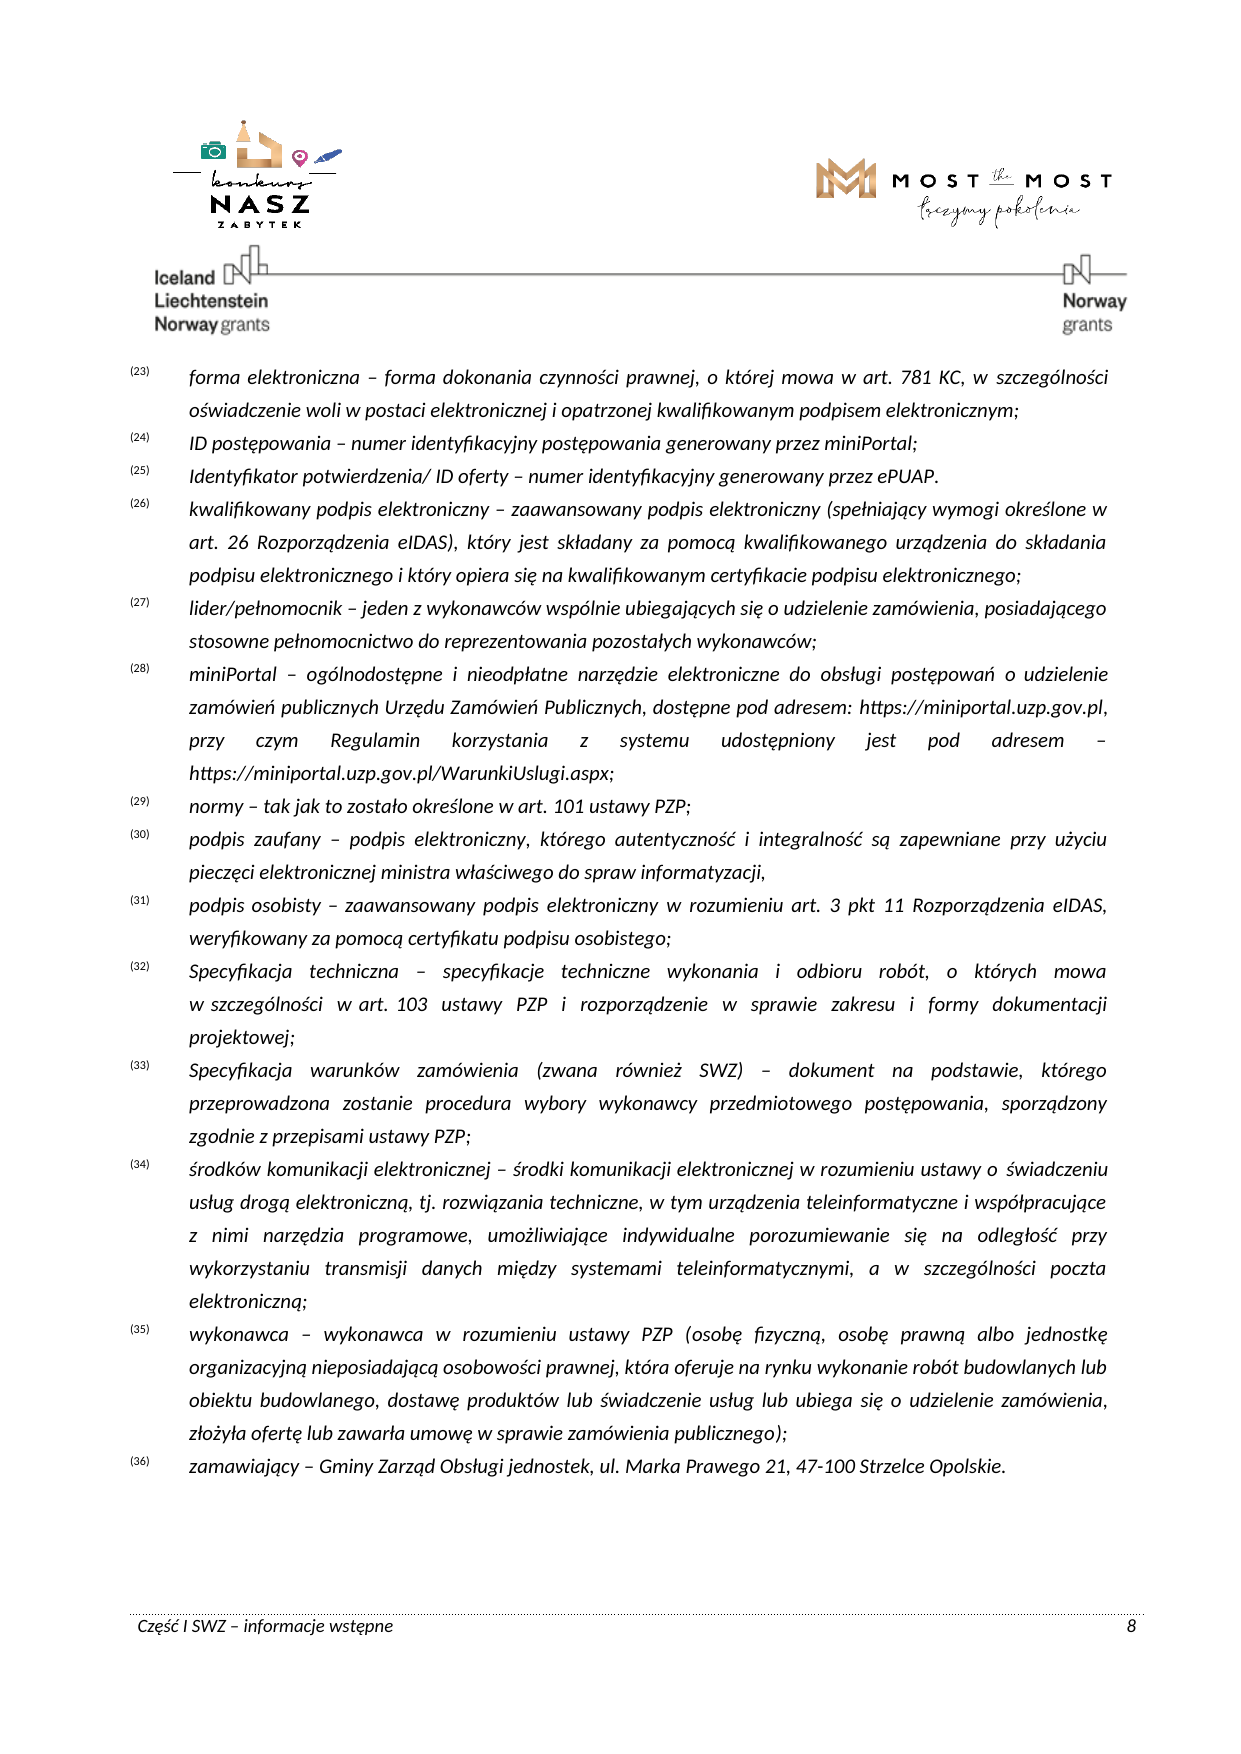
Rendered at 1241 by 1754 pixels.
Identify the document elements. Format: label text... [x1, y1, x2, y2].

text podpis osobisty – zaawansowany podpis elektroniczny w rozumieniu art. 3 pkt 11 Rozporządzenia eIDAS, weryfikowany za pomocą certyfikatu podpisu osobistego; [130, 892, 1110, 951]
picture [129, 74, 1169, 364]
text normy – tak jak to zostało określone w art. 101 ustawy PZP; [130, 793, 1110, 818]
text kwalifikowany podpis elektroniczny – zaawansowany podpis elektroniczny (spełniający wymogi określone w art. 26 Rozporządzenia eIDAS), który jest składany za pomocą kwalifikowanego urządzenia do składania podpisu elektronicznego i który opiera się na kwalifikowanym certyfikacie podpisu elektronicznego; [130, 496, 1110, 587]
text Identyfikator potwierdzenia/ ID oferty – numer identyfikacyjny generowany przez ePUAP. [130, 463, 1110, 488]
text Specyfikacja techniczna – specyfikacje techniczne wykonania i odbioru robót, o których mowa w szczególności w art. 103 ustawy PZP i rozporządzenie w sprawie zakresu i formy dokumentacji projektowej; [130, 958, 1110, 1050]
text podpis zaufany – podpis elektroniczny, którego autentyczność i integralność są zapewniane przy użyciu pieczęci elektronicznej ministra właściwego do spraw informatyzacji, [130, 826, 1110, 884]
text miniPortal – ogólnodostępne i nieodpłatne narzędzie elektroniczne do obsługi postępowań o udzielenie zamówień publicznych Urzędu Zamówień Publicznych, dostępne pod adresem: https://miniportal.uzp.gov.pl, przy czym Regulamin korzystania z systemu udostępniony jest pod adresem – https://miniportal.uzp.gov.pl/WarunkiUslugi.aspx; [130, 661, 1110, 786]
text wykonawca – wykonawca w rozumieniu ustawy PZP (osobę fizyczną, osobę prawną albo jednostkę organizacyjną nieposiadającą osobowości prawnej, która oferuje na rynku wykonanie robót budowlanych lub obiektu budowlanego, dostawę produktów lub świadczenie usług lub ubiega się o udzielenie zamówienia, złożyła ofertę lub zawarła umowę w sprawie zamówienia publicznego); [130, 1321, 1110, 1446]
text ID postępowania – numer identyfikacyjny postępowania generowany przez miniPortal; [130, 430, 1110, 455]
text lider/pełnomocnik – jeden z wykonawców wspólnie ubiegających się o udzielenie zamówienia, posiadającego stosowne pełnomocnictwo do reprezentowania pozostałych wykonawców; [130, 595, 1110, 653]
text Specyfikacja warunków zamówienia (zwana również SWZ) – dokument na podstawie, którego przeprowadzona zostanie procedura wybory wykonawcy przedmiotowego postępowania, sporządzony zgodnie z przepisami ustawy PZP; [130, 1057, 1110, 1149]
text zamawiający – Gminy Zarząd Obsługi jednostek, ul. Marka Prawego 21, 47-100 Strzelce Opolskie. [130, 1453, 1110, 1479]
text środków komunikacji elektronicznej – środki komunikacji elektronicznej w rozumieniu ustawy o świadczeniu usług drogą elektroniczną, tj. rozwiązania techniczne, w tym urządzenia teleinformatyczne i współpracujące z nimi narzędzia programowe, umożliwiające indywidualne porozumiewanie się na odległość przy wykorzystaniu transmisji danych między systemami teleinformatycznymi, a w szczególności poczta elektroniczną; [130, 1156, 1110, 1314]
text forma elektroniczna – forma dokonania czynności prawnej, o której mowa w art. 781 KC, w szczególności oświadczenie woli w postaci elektronicznej i opatrzonej kwalifikowanym podpisem elektronicznym; [130, 364, 1110, 422]
